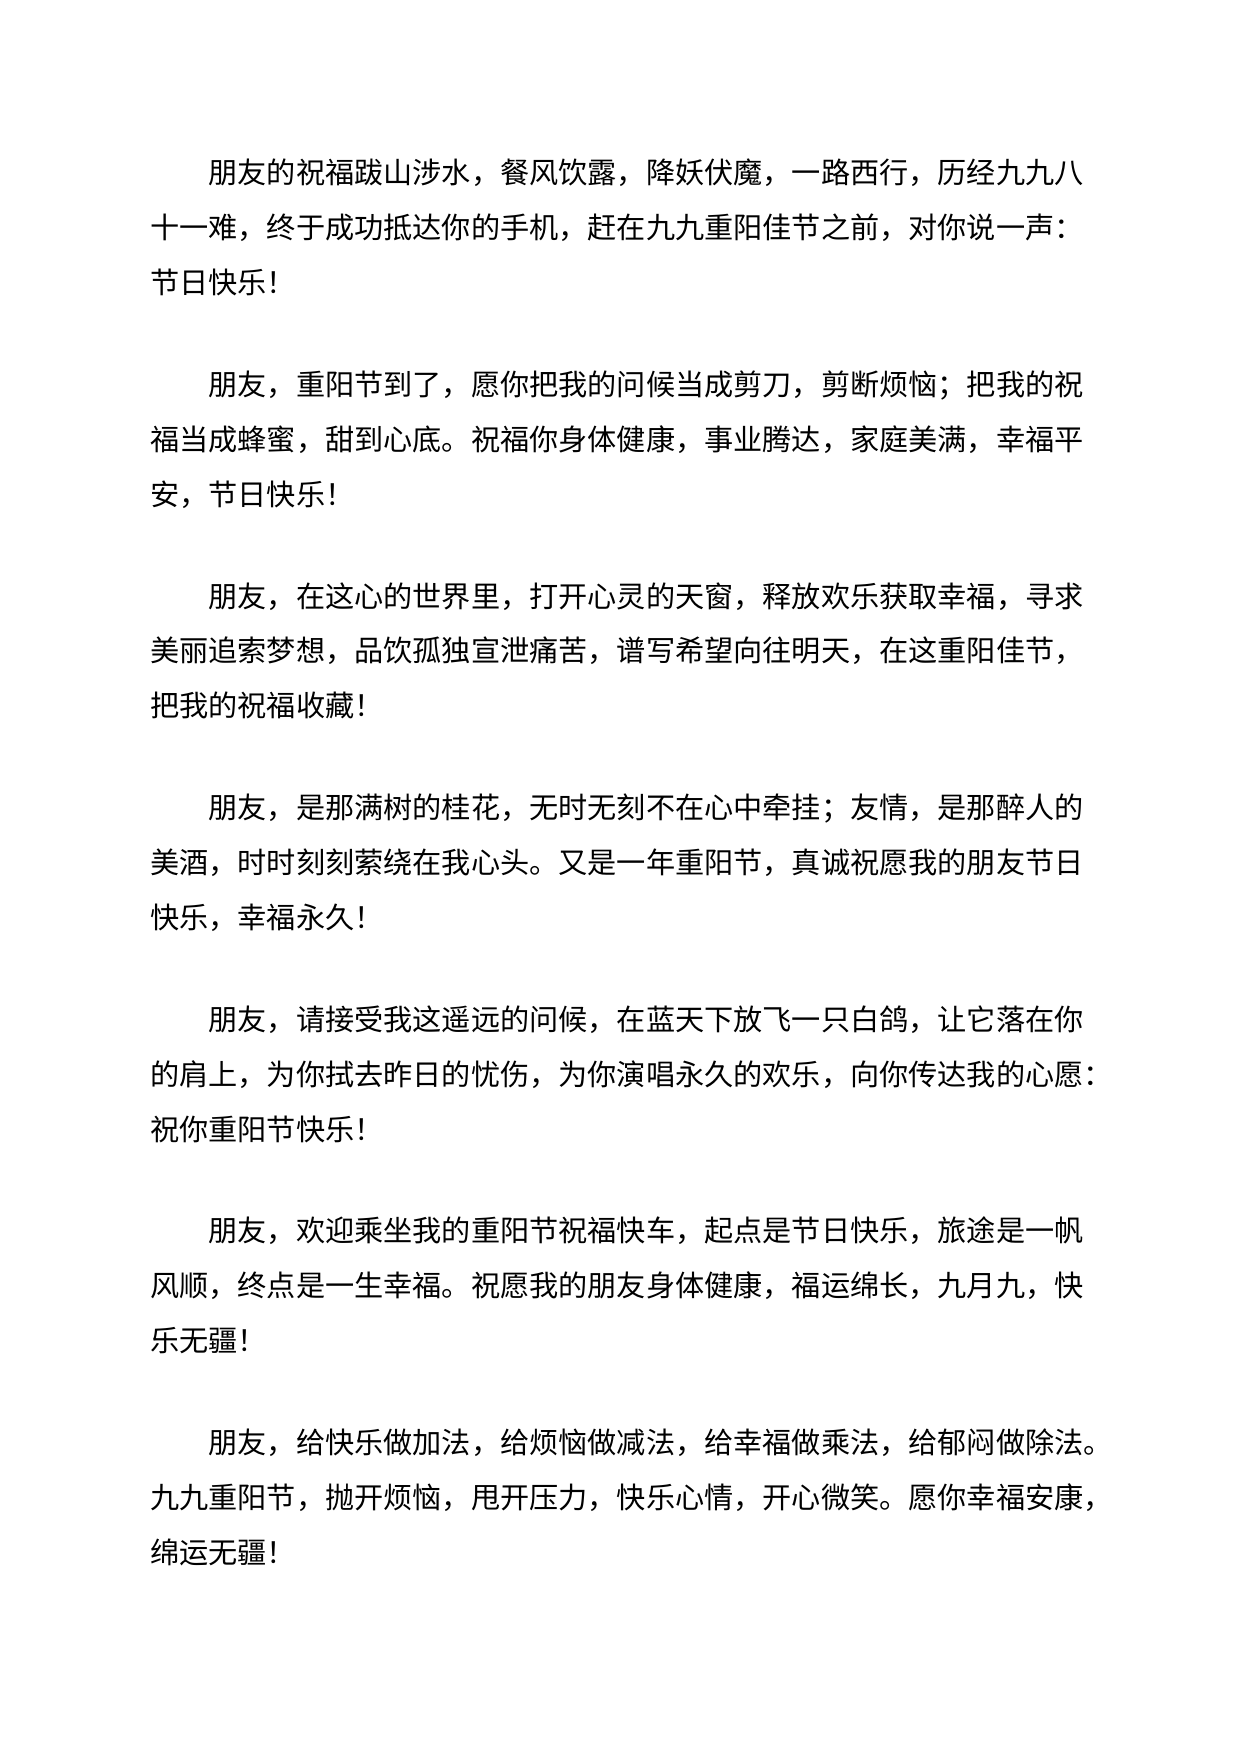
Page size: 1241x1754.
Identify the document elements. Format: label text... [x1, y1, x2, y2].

text 朋友，给快乐做加法，给烦恼做减法，给幸福做乘法，给郁闷做除法。九九重阳节，抛开烦恼，甩开压力，快乐心情，开心微笑。愿你幸福安康，绵运无疆！ [150, 1419, 1090, 1571]
text 朋友，是那满树的桂花，无时无刻不在心中牵挂；友情，是那醉人的美酒，时时刻刻萦绕在我心头。又是一年重阳节，真诚祝愿我的朋友节日快乐，幸福永久！ [150, 785, 1090, 937]
text 朋友，重阳节到了，愿你把我的问候当成剪刀，剪断烦恼；把我的祝福当成蜂蜜，甜到心底。祝福你身体健康，事业腾达，家庭美满，幸福平安，节日快乐！ [150, 362, 1090, 514]
text 朋友的祝福跋山涉水，餐风饮露，降妖伏魔，一路西行，历经九九八十一难，终于成功抵达你的手机，赶在九九重阳佳节之前，对你说一声：节日快乐！ [150, 150, 1090, 302]
text 朋友，请接受我这遥远的问候，在蓝天下放飞一只白鸽，让它落在你的肩上，为你拭去昨日的忧伤，为你演唱永久的欢乐，向你传达我的心愿：祝你重阳节快乐！ [150, 996, 1090, 1148]
text 朋友，在这心的世界里，打开心灵的天窗，释放欢乐获取幸福，寻求美丽追索梦想，品饮孤独宣泄痛苦，谱写希望向往明天，在这重阳佳节，把我的祝福收藏！ [150, 573, 1090, 725]
text 朋友，欢迎乘坐我的重阳节祝福快车，起点是节日快乐，旅途是一帆风顺，终点是一生幸福。祝愿我的朋友身体健康，福运绵长，九月九，快乐无疆！ [150, 1208, 1090, 1360]
